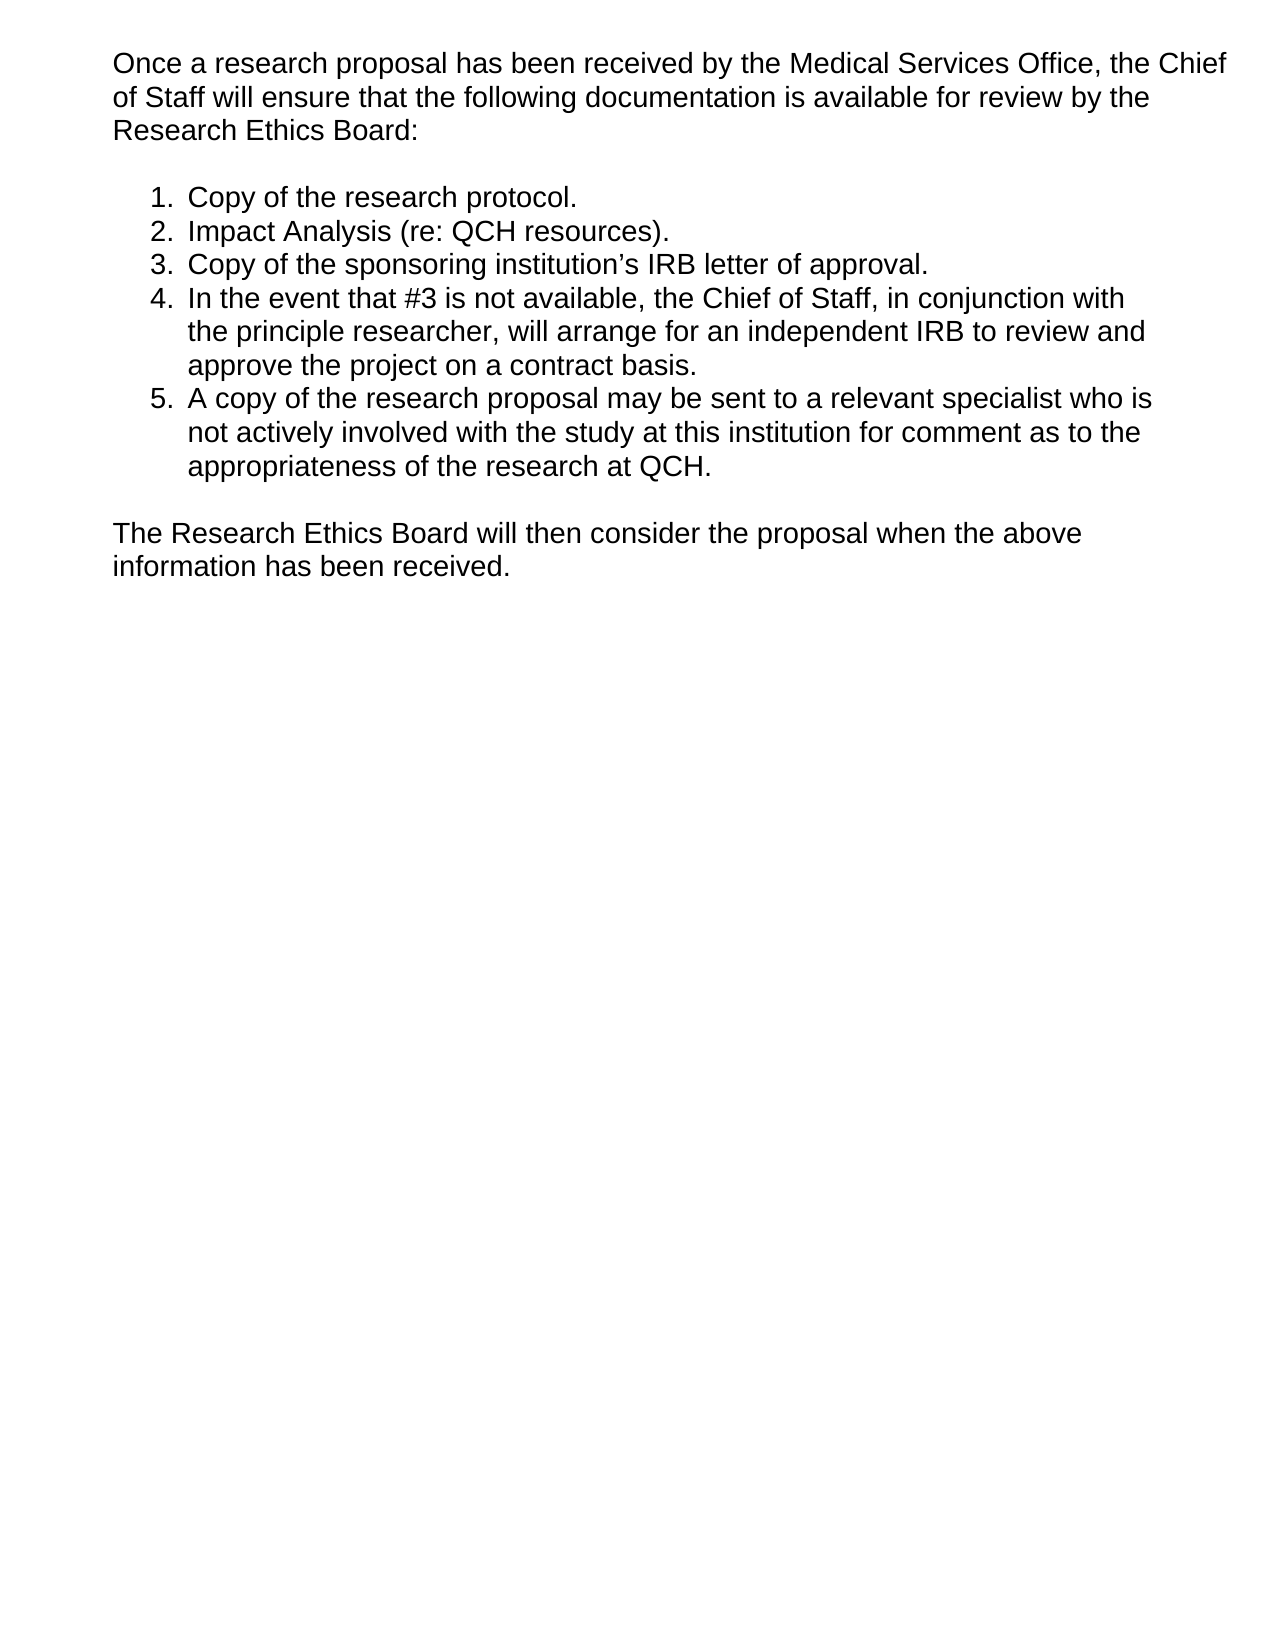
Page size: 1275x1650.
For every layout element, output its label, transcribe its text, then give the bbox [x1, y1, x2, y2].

list Copy of the sponsoring institution’s IRB letter of approval. [150, 247, 1172, 281]
list A copy of the research proposal may be sent to a relevant specialist who is not actively involved with the study at this institution for comment as to the appropriateness of the research at QCH. [150, 381, 1172, 482]
text The Research Ethics Board will then consider the proposal when the above information has been received. [112, 516, 1228, 583]
text Once a research proposal has been received by the Medical Services Office, the Chief of Staff will ensure that the following documentation is available for review by the Research Ethics Board: [112, 46, 1228, 147]
list Copy of the research protocol. [150, 180, 1228, 214]
list Impact Analysis (re: QCH resources). [150, 214, 1172, 247]
list In the event that #3 is not available, the Chief of Staff, in conjunction with the principle researcher, will arrange for an independent IRB to review and approve the project on a contract basis. [150, 281, 1172, 381]
